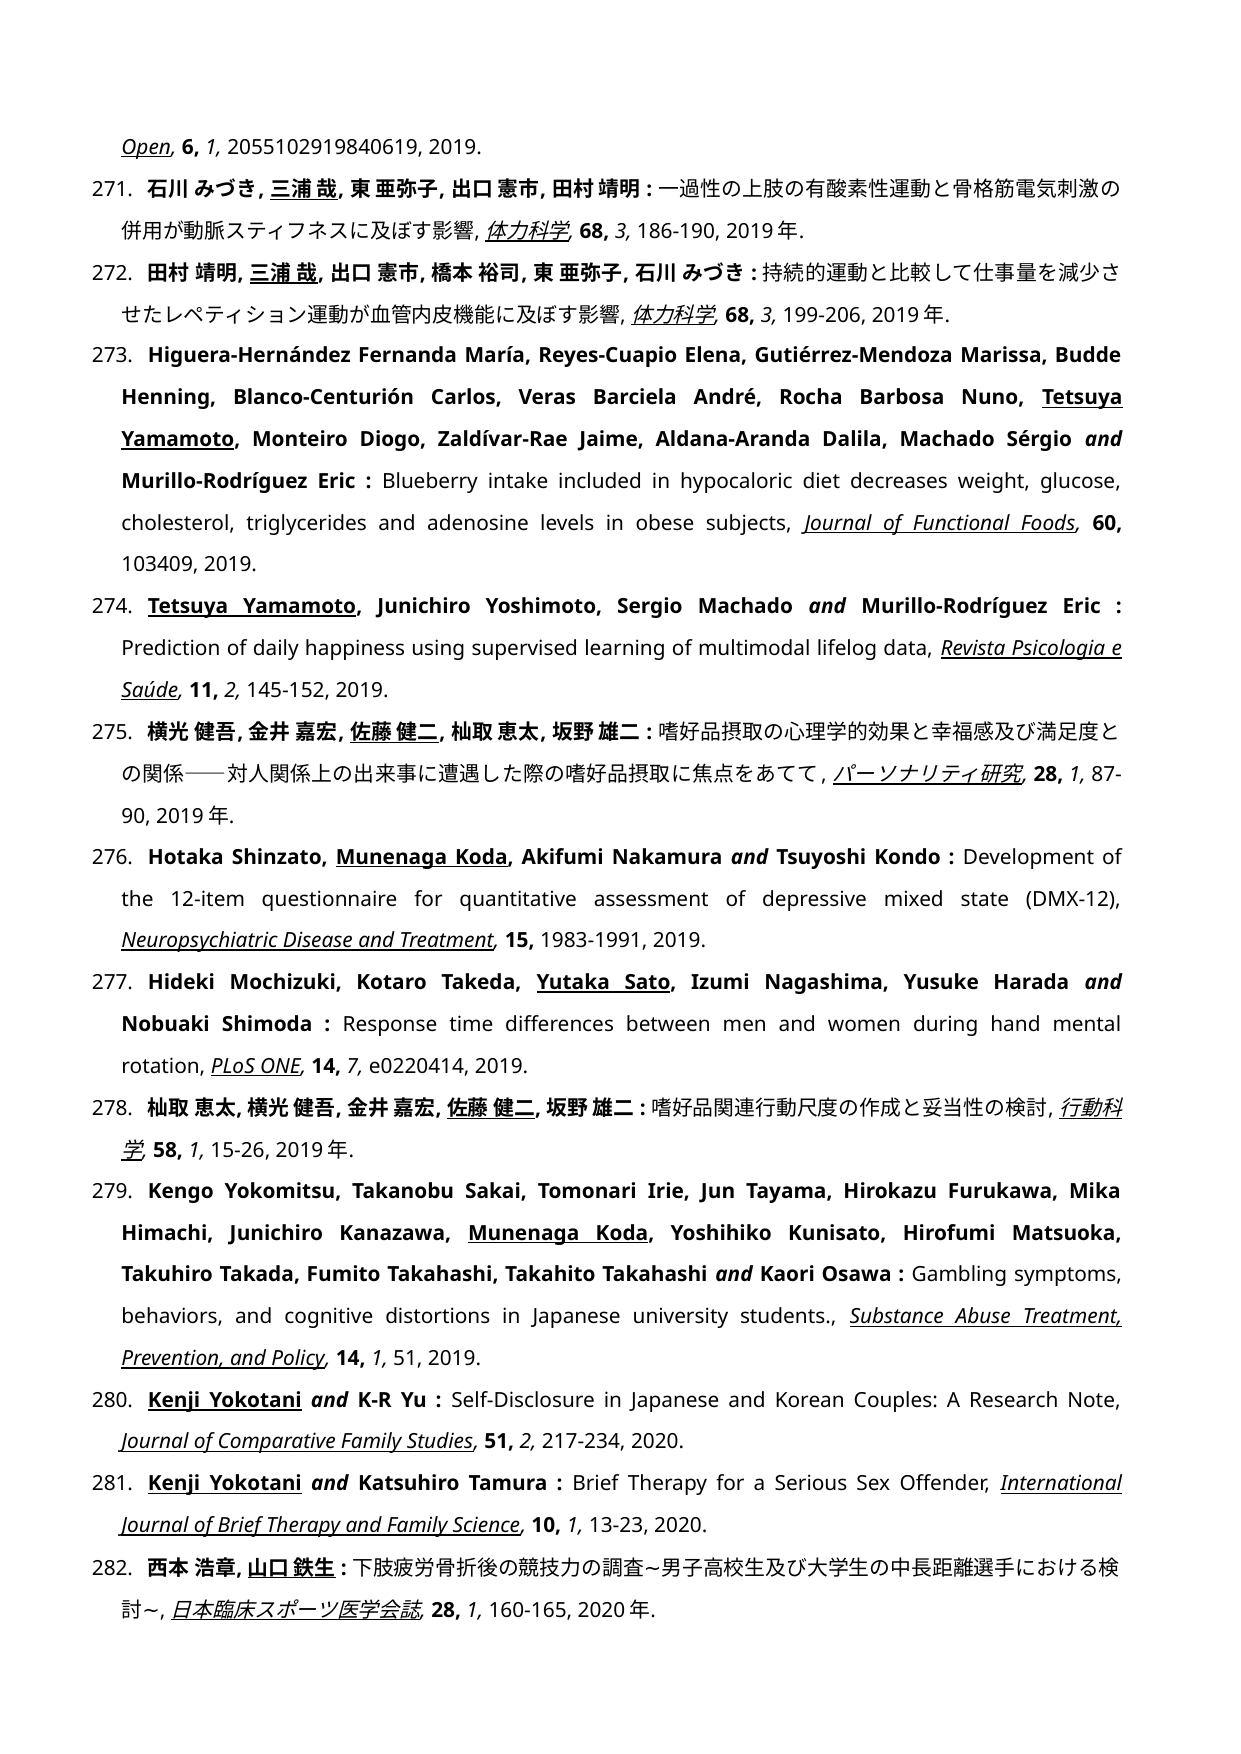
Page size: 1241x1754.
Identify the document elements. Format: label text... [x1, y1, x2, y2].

list Kengo Yokomitsu, Takanobu Sakai, Tomonari Irie, Jun Tayama, Hirokazu Furukawa, Mika Himachi, Junichiro Kanazawa, Munenaga Koda, Yoshihiko Kunisato, Hirofumi Matsuoka, Takuhiro Takada, Fumito Takahashi, Takahito Takahashi and Kaori Osawa : Gambling symptoms, behaviors, and cognitive distortions in Japanese university students., Substance Abuse Treatment, Prevention, and Policy, 14, 1, 51, 2019. [92, 1169, 1122, 1378]
list 田村 靖明, 三浦 哉, 出口 憲市, 橋本 裕司, 東 亜弥子, 石川 みづき : 持続的運動と比較して仕事量を減少させたレペティション運動が血管内皮機能に及ぼす影響, 体力科学, 68, 3, 199-206, 2019年. [92, 250, 1122, 334]
list Hotaka Shinzato, Munenaga Koda, Akifumi Nakamura and Tsuyoshi Kondo : Development of the 12-item questionnaire for quantitative assessment of depressive mixed state (DMX-12), Neuropsychiatric Disease and Treatment, 15, 1983-1991, 2019. [92, 835, 1122, 961]
list 杣取 恵太, 横光 健吾, 金井 嘉宏, 佐藤 健二, 坂野 雄二 : 嗜好品関連行動尺度の作成と妥当性の検討, 行動科学, 58, 1, 15-26, 2019年. [92, 1086, 1122, 1169]
list 横光 健吾, 金井 嘉宏, 佐藤 健二, 杣取 恵太, 坂野 雄二 : 嗜好品摂取の心理学的効果と幸福感及び満足度との関係――対人関係上の出来事に遭遇した際の嗜好品摂取に焦点をあてて, パーソナリティ研究, 28, 1, 87-90, 2019年. [92, 710, 1122, 835]
list Higuera-Hernández Fernanda María, Reyes-Cuapio Elena, Gutiérrez-Mendoza Marissa, Budde Henning, Blanco-Centurión Carlos, Veras Barciela André, Rocha Barbosa Nuno, Tetsuya Yamamoto, Monteiro Diogo, Zaldívar-Rae Jaime, Aldana-Aranda Dalila, Machado Sérgio and Murillo-Rodríguez Eric : Blueberry intake included in hypocaloric diet decreases weight, glucose, cholesterol, triglycerides and adenosine levels in obese subjects, Journal of Functional Foods, 60, 103409, 2019. [92, 334, 1122, 584]
list Tetsuya Yamamoto, Junichiro Yoshimoto, Sergio Machado and Murillo-Rodríguez Eric : Prediction of daily happiness using supervised learning of multimodal lifelog data, Revista Psicologia e Saúde, 11, 2, 145-152, 2019. [92, 584, 1122, 710]
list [92, 125, 1122, 167]
list 西本 浩章, 山口 鉄生 : 下肢疲労骨折後の競技力の調査∼男子高校生及び大学生の中長距離選手における検討∼, 日本臨床スポーツ医学会誌, 28, 1, 160-165, 2020年. [92, 1545, 1122, 1629]
list 石川 みづき, 三浦 哉, 東 亜弥子, 出口 憲市, 田村 靖明 : 一過性の上肢の有酸素性運動と骨格筋電気刺激の併用が動脈スティフネスに及ぼす影響, 体力科学, 68, 3, 186-190, 2019年. [92, 167, 1122, 250]
list Kenji Yokotani and Katsuhiro Tamura : Brief Therapy for a Serious Sex Offender, International Journal of Brief Therapy and Family Science, 10, 1, 13-23, 2020. [92, 1462, 1122, 1545]
list Kenji Yokotani and K-R Yu : Self-Disclosure in Japanese and Korean Couples: A Research Note, Journal of Comparative Family Studies, 51, 2, 217-234, 2020. [92, 1378, 1122, 1462]
list Hideki Mochizuki, Kotaro Takeda, Yutaka Sato, Izumi Nagashima, Yusuke Harada and Nobuaki Shimoda : Response time differences between men and women during hand mental rotation, PLoS ONE, 14, 7, e0220414, 2019. [92, 961, 1122, 1086]
